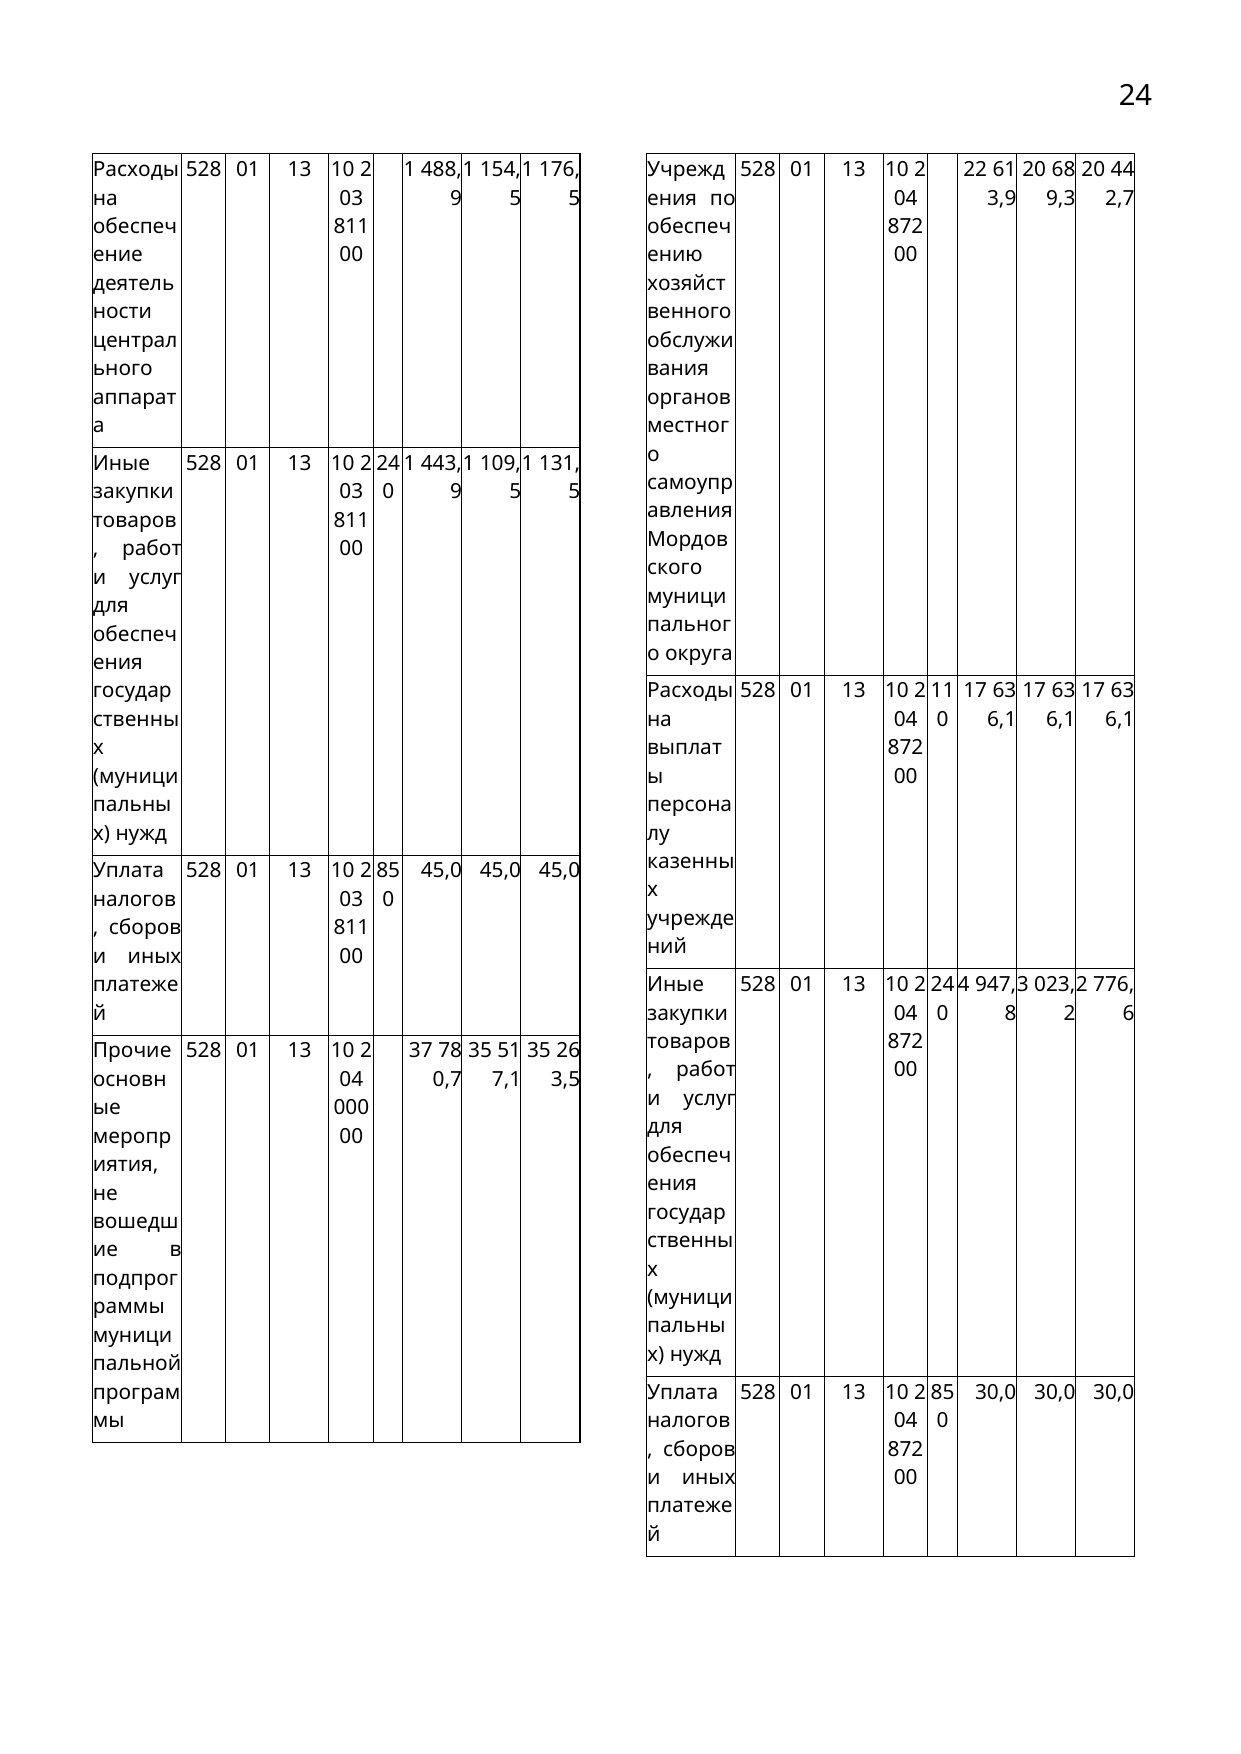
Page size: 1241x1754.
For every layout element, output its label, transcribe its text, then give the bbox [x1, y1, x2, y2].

table_cell Иные закупки товаров, работ и услуг для обеспечения государственных (муниципальных) нужд [93, 448, 181, 854]
table_cell Расходы на обеспечение деятельности центрального аппарата [93, 154, 181, 447]
table_cell 240 [374, 448, 402, 854]
table_cell 3 023,2 [1017, 969, 1075, 1376]
table_cell 10 2 03 81100 [329, 856, 373, 1034]
table_cell 13 [825, 969, 883, 1376]
table_cell 2 776,6 [1076, 969, 1134, 1376]
table_cell 17 636,1 [1076, 676, 1134, 968]
table_cell 240 [928, 969, 957, 1376]
table_cell 45,0 [403, 856, 461, 1034]
table_cell Уплата налогов, сборов и иных платежей [93, 856, 181, 1034]
table_cell 1 176,5 [521, 154, 579, 447]
table_cell 13 [825, 676, 883, 968]
table_cell 10 2 04 87200 [884, 1377, 927, 1556]
table_cell 528 [182, 448, 225, 854]
table_cell 528 [182, 154, 225, 447]
table_cell 528 [182, 1036, 225, 1442]
table_cell 13 [270, 1036, 328, 1442]
table_cell 850 [928, 1377, 957, 1556]
table_cell [374, 1036, 402, 1442]
table_cell 17 636,1 [958, 676, 1016, 968]
table_cell 01 [226, 856, 269, 1034]
table_cell 10 2 04 00000 [329, 1036, 373, 1442]
table_cell 1 109,5 [462, 448, 520, 854]
table_cell 10 2 03 81100 [329, 154, 373, 447]
table_cell 30,0 [1076, 1377, 1134, 1556]
table_cell [928, 154, 957, 674]
table_cell Прочие основные мероприятия, не вошедшие в подпрограммы муниципальной программы [93, 1036, 181, 1442]
table_cell 35 263,5 [521, 1036, 579, 1442]
table_cell 13 [270, 448, 328, 854]
table_cell 30,0 [958, 1377, 1016, 1556]
table_cell 10 2 04 87200 [884, 969, 927, 1376]
table_cell [374, 154, 402, 447]
table_cell 1 154,5 [462, 154, 520, 447]
table_cell 13 [825, 1377, 883, 1556]
table_cell 01 [226, 154, 269, 447]
table_cell 37 780,7 [403, 1036, 461, 1442]
table_cell 17 636,1 [1017, 676, 1075, 968]
table_cell 01 [780, 676, 824, 968]
table_cell 22 613,9 [958, 154, 1016, 674]
table_cell Уплата налогов, сборов и иных платежей [647, 1377, 735, 1556]
table_cell 1 131,5 [521, 448, 579, 854]
table_cell 528 [736, 969, 779, 1376]
table_cell 20 442,7 [1076, 154, 1134, 674]
table_cell Расходы на выплаты персоналу казенных учреждений [647, 676, 735, 968]
table_cell 10 2 04 87200 [884, 154, 927, 674]
table_cell 528 [736, 676, 779, 968]
table_cell 01 [226, 448, 269, 854]
table_cell Учреждения по обеспечению хозяйственного обслуживания органов местного самоуправления Мордовского муниципального округа [647, 154, 735, 674]
table_cell 20 689,3 [1017, 154, 1075, 674]
table_cell 1 488,9 [403, 154, 461, 447]
table_cell 1 443,9 [403, 448, 461, 854]
table_cell 01 [780, 1377, 824, 1556]
table_cell 10 2 04 87200 [884, 676, 927, 968]
table_cell 30,0 [1017, 1377, 1075, 1556]
table_cell 850 [374, 856, 402, 1034]
table_cell 01 [780, 969, 824, 1376]
table_cell 45,0 [521, 856, 579, 1034]
table_cell 4 947,8 [958, 969, 1016, 1376]
table_cell 13 [825, 154, 883, 674]
table_cell 528 [736, 154, 779, 674]
table_cell 13 [270, 856, 328, 1034]
table_cell Иные закупки товаров, работ и услуг для обеспечения государственных (муниципальных) нужд [647, 969, 735, 1376]
table_cell 10 2 03 81100 [329, 448, 373, 854]
table_cell 528 [736, 1377, 779, 1556]
table_cell 528 [182, 856, 225, 1034]
table_cell 45,0 [462, 856, 520, 1034]
table_cell 35 517,1 [462, 1036, 520, 1442]
table_cell 01 [226, 1036, 269, 1442]
table_cell 110 [928, 676, 957, 968]
table_cell 13 [270, 154, 328, 447]
table_cell 01 [780, 154, 824, 674]
